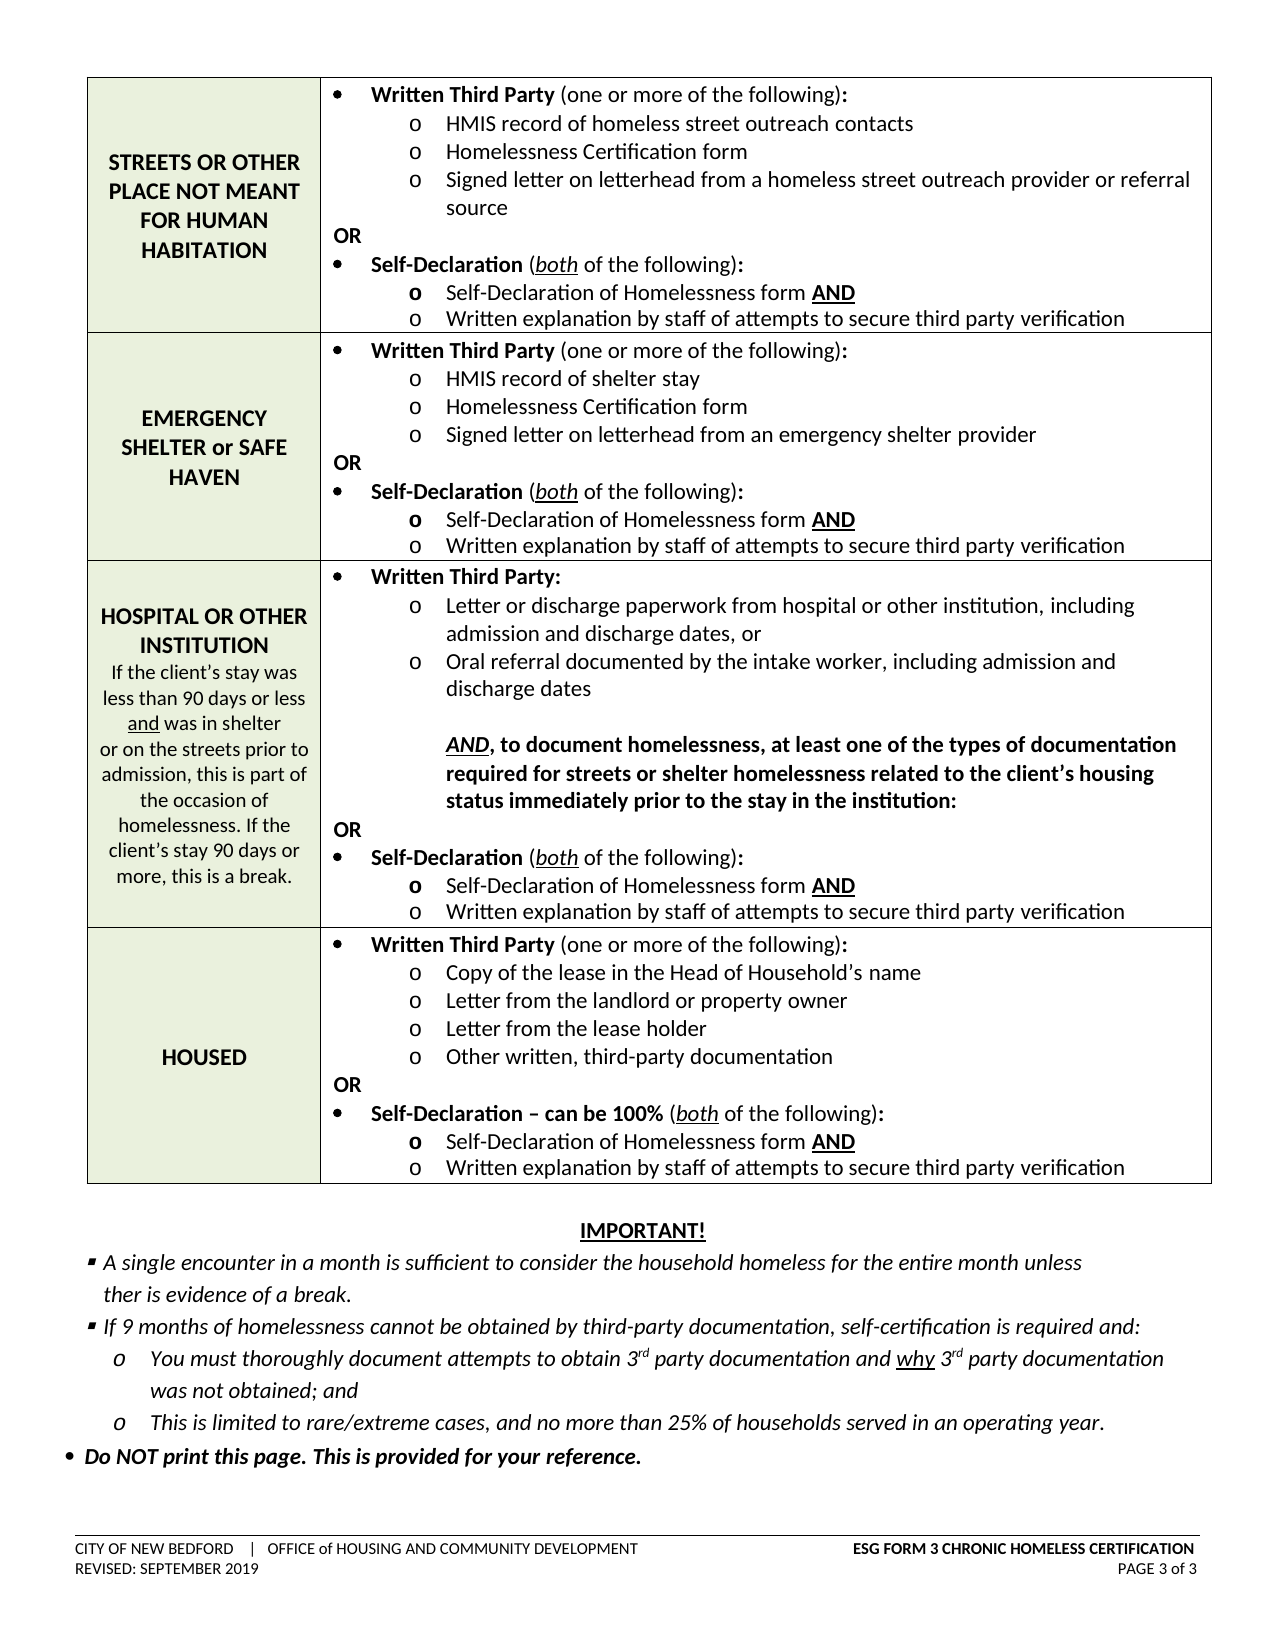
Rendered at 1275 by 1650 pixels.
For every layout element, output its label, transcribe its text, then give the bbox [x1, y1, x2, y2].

list You must thoroughly document attempts to obtain 3rd party documentation and why 3rd party documentation was not obtained; and [112, 1344, 1200, 1404]
list Do NOT print this page. This is provided for your reference. [66, 1442, 1200, 1470]
table_cell HOUSED [88, 928, 320, 1183]
table_cell Written Third Party (one or more of the following): Copy of the lease in the Head of Household’s name Letter from the landlord or property owner Letter from the lease holder Other written, third-party documentation OR Self-Declaration – can be 100% (both of the following): Self-Declaration of Homelessness form AND Written explanation by staff of attempts to secure third party verification [321, 928, 1211, 1183]
table_cell Written Third Party (one or more of the following): HMIS record of shelter stay Homelessness Certification form Signed letter on letterhead from an emergency shelter provider OR Self-Declaration (both of the following): Self-Declaration of Homelessness form AND Written explanation by staff of attempts to secure third party verification [321, 333, 1211, 560]
list This is limited to rare/extreme cases, and no more than 25% of households served in an operating year. [113, 1408, 1200, 1437]
text IMPORTANT! [85, 1216, 1200, 1244]
table_cell HOSPITAL OR OTHER INSTITUTION If the client’s stay was less than 90 days or less and was in shelter or on the streets prior to admission, this is part of the occasion of homelessness. If the client’s stay 90 days or more, this is a break. [88, 561, 320, 927]
list If 9 months of homelessness cannot be obtained by third-party documentation, self-certification is required and: [84, 1312, 1200, 1340]
table_header Written Third Party (one or more of the following): HMIS record of homeless street outreach contacts Homelessness Certification form Signed letter on letterhead from a homeless street outreach provider or referral source OR Self-Declaration (both of the following): Self-Declaration of Homelessness form AND Written explanation by staff of attempts to secure third party verification [321, 78, 1211, 332]
table_cell Written Third Party: Letter or discharge paperwork from hospital or other institution, including admission and discharge dates, or Oral referral documented by the intake worker, including admission and discharge dates AND, to document homelessness, at least one of the types of documentation required for streets or shelter homelessness related to the client’s housing status immediately prior to the stay in the institution: OR Self-Declaration (both of the following): Self-Declaration of Homelessness form AND Written explanation by staff of attempts to secure third party verification [321, 561, 1211, 927]
table_header STREETS OR OTHER PLACE NOT MEANT FOR HUMAN HABITATION [88, 78, 320, 332]
list A single encounter in a month is sufficient to consider the household homeless for the entire month unless ther is evidence of a break. [84, 1248, 1116, 1308]
table_cell EMERGENCY SHELTER or SAFE HAVEN [88, 333, 320, 560]
